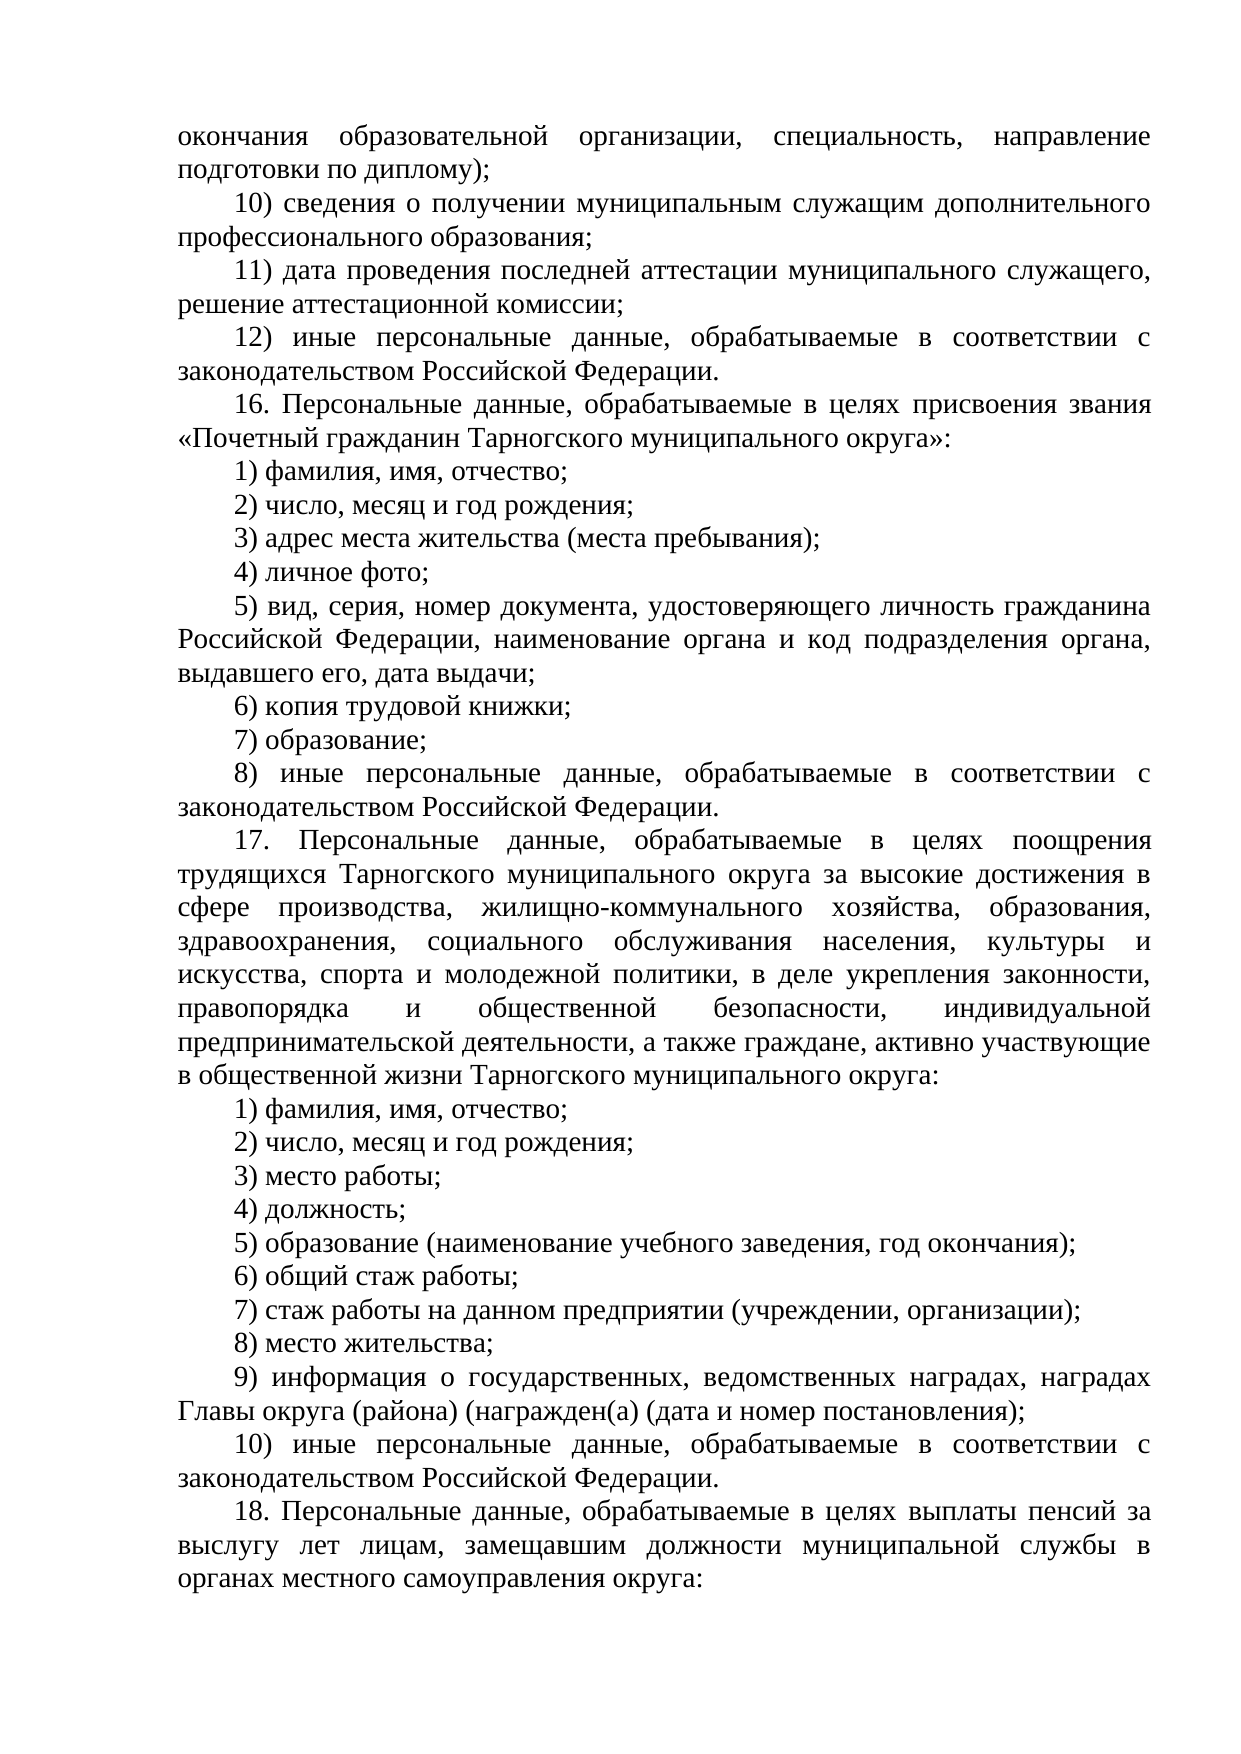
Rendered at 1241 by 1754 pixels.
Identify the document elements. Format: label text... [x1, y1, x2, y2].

text 7) стаж работы на данном предприятии (учреждении, организации); [177, 1292, 1152, 1326]
text 3) адрес места жительства (места пребывания); [177, 521, 1152, 554]
text 8) иные персональные данные, обрабатываемые в соответствии с законодательством Российской Федерации. [177, 755, 1152, 822]
text 2) число, месяц и год рождения; [177, 1124, 1152, 1158]
text 16. Персональные данные, обрабатываемые в целях присвоения звания «Почетный гражданин Тарногского муниципального округа»: [177, 386, 1152, 453]
text 4) личное фото; [177, 554, 1152, 588]
text 7) образование; [177, 722, 1152, 755]
text 1) фамилия, имя, отчество; [177, 1091, 1152, 1124]
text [177, 118, 1152, 185]
text 1) фамилия, имя, отчество; [177, 453, 1152, 487]
text 6) копия трудовой книжки; [177, 688, 1152, 722]
text 18. Персональные данные, обрабатываемые в целях выплаты пенсий за выслугу лет лицам, замещавшим должности муниципальной службы в органах местного самоуправления округа: [177, 1493, 1152, 1594]
text 9) информация о государственных, ведомственных наградах, наградах Главы округа (района) (награжден(а) (дата и номер постановления); [177, 1359, 1152, 1426]
text 6) общий стаж работы; [177, 1258, 1152, 1292]
text 2) число, месяц и год рождения; [177, 487, 1152, 521]
text 4) должность; [177, 1191, 1152, 1225]
text 10) иные персональные данные, обрабатываемые в соответствии с законодательством Российской Федерации. [177, 1426, 1152, 1493]
text 5) образование (наименование учебного заведения, год окончания); [177, 1225, 1152, 1258]
text 12) иные персональные данные, обрабатываемые в соответствии с законодательством Российской Федерации. [177, 319, 1152, 386]
text 8) место жительства; [177, 1326, 1152, 1359]
text 10) сведения о получении муниципальным служащим дополнительного профессионального образования; [177, 185, 1152, 252]
text 5) вид, серия, номер документа, удостоверяющего личность гражданина Российской Федерации, наименование органа и код подразделения органа, выдавшего его, дата выдачи; [177, 588, 1152, 688]
text 11) дата проведения последней аттестации муниципального служащего, решение аттестационной комиссии; [177, 252, 1152, 319]
text 17. Персональные данные, обрабатываемые в целях поощрения трудящихся Тарногского муниципального округа за высокие достижения в сфере производства, жилищно-коммунального хозяйства, образования, здравоохранения, социального обслуживания населения, культуры и искусства, спорта и молодежной политики, в деле укрепления законности, правопорядка и общественной безопасности, индивидуальной предпринимательской деятельности, а также граждане, активно участвующие в общественной жизни Тарногского муниципального округа: [177, 822, 1152, 1091]
text 3) место работы; [177, 1158, 1152, 1191]
